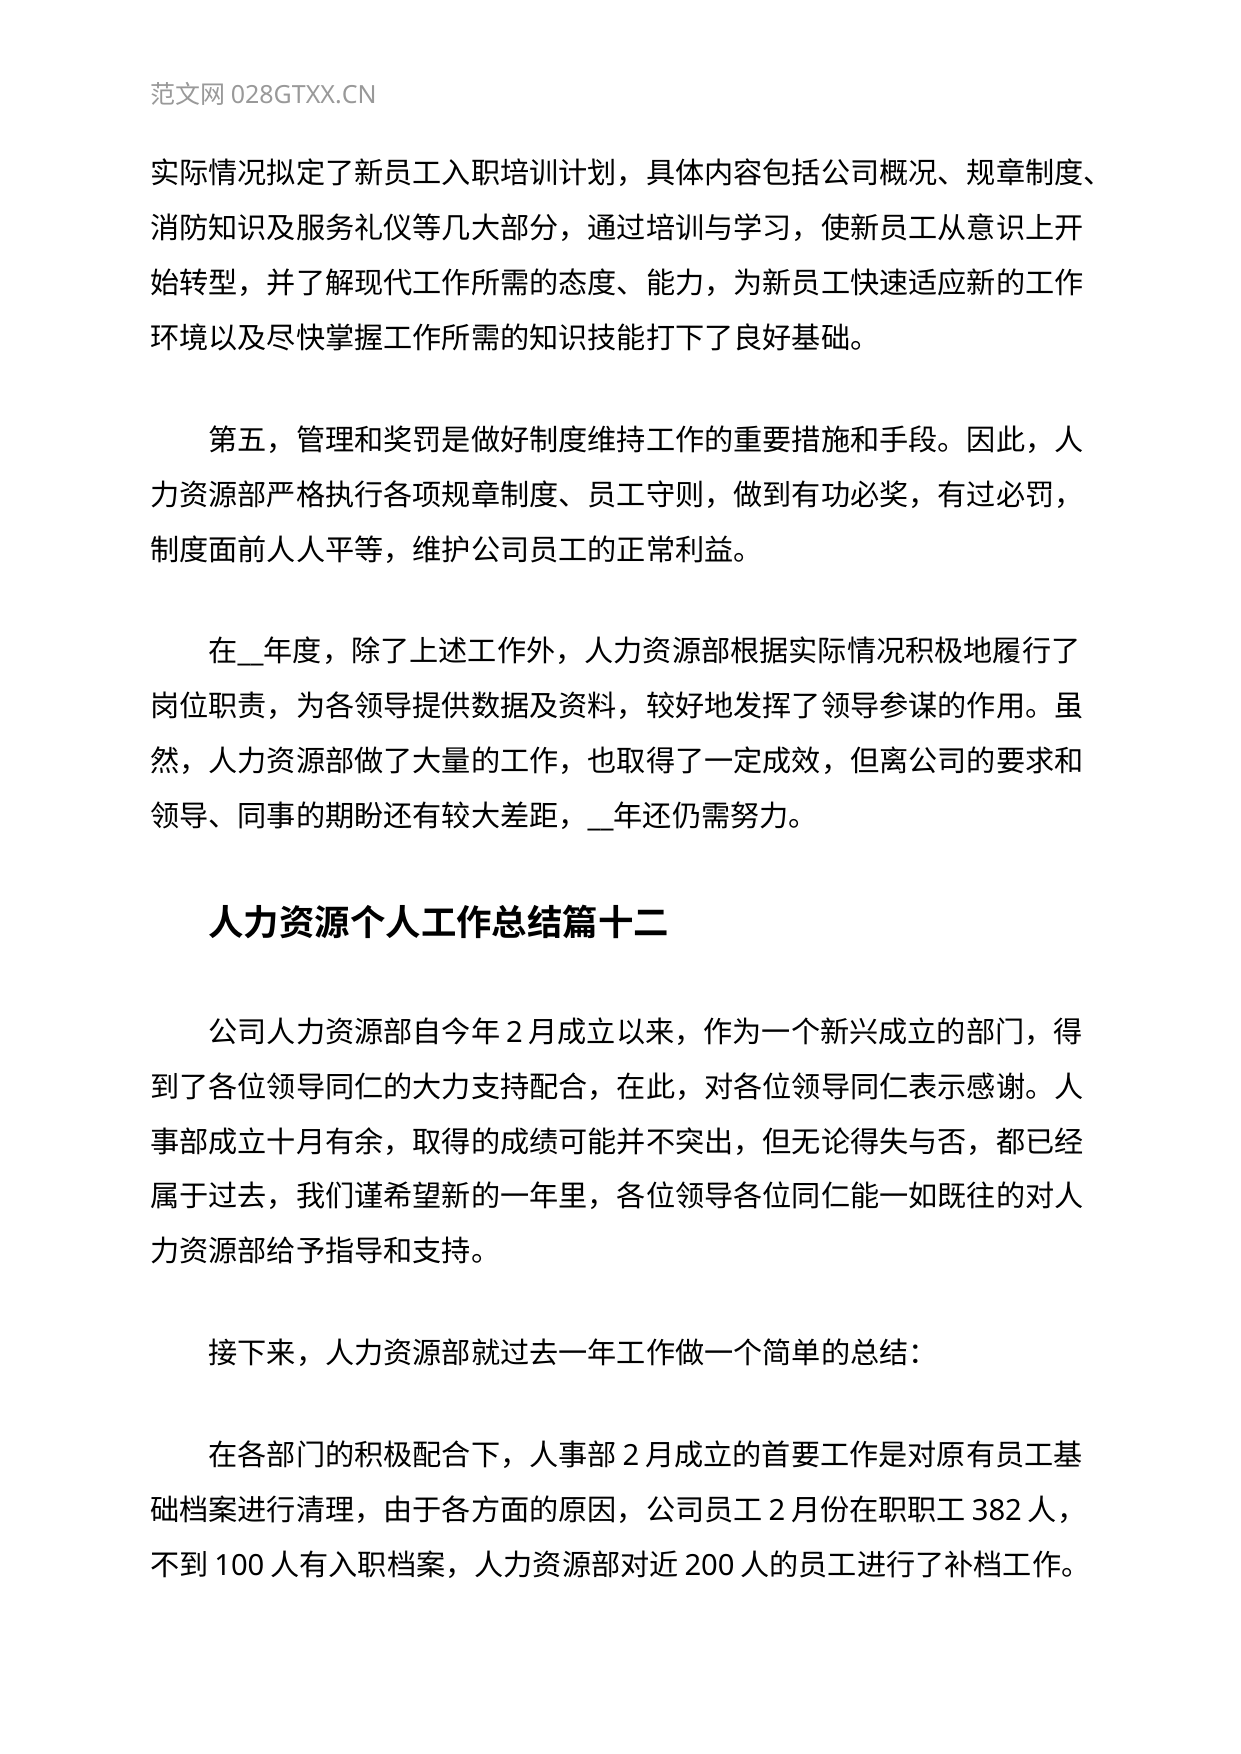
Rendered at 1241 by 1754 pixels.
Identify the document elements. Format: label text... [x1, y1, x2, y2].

text 人力资源个人工作总结篇十二 [150, 895, 1090, 946]
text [150, 150, 1090, 357]
text 第五，管理和奖罚是做好制度维持工作的重要措施和手段。因此，人力资源部严格执行各项规章制度、员工守则，做到有功必奖，有过必罚，制度面前人人平等，维护公司员工的正常利益。 [150, 416, 1090, 568]
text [150, 1431, 1090, 1584]
text 在__年度，除了上述工作外，人力资源部根据实际情况积极地履行了岗位职责，为各领导提供数据及资料，较好地发挥了领导参谋的作用。虽然，人力资源部做了大量的工作，也取得了一定成效，但离公司的要求和领导、同事的期盼还有较大差距，__年还仍需努力。 [150, 628, 1090, 835]
text 公司人力资源部自今年2月成立以来，作为一个新兴成立的部门，得到了各位领导同仁的大力支持配合，在此，对各位领导同仁表示感谢。人事部成立十月有余，取得的成绩可能并不突出，但无论得失与否，都已经属于过去，我们谨希望新的一年里，各位领导各位同仁能一如既往的对人力资源部给予指导和支持。 [150, 1008, 1090, 1270]
text 接下来，人力资源部就过去一年工作做一个简单的总结： [150, 1330, 1090, 1372]
